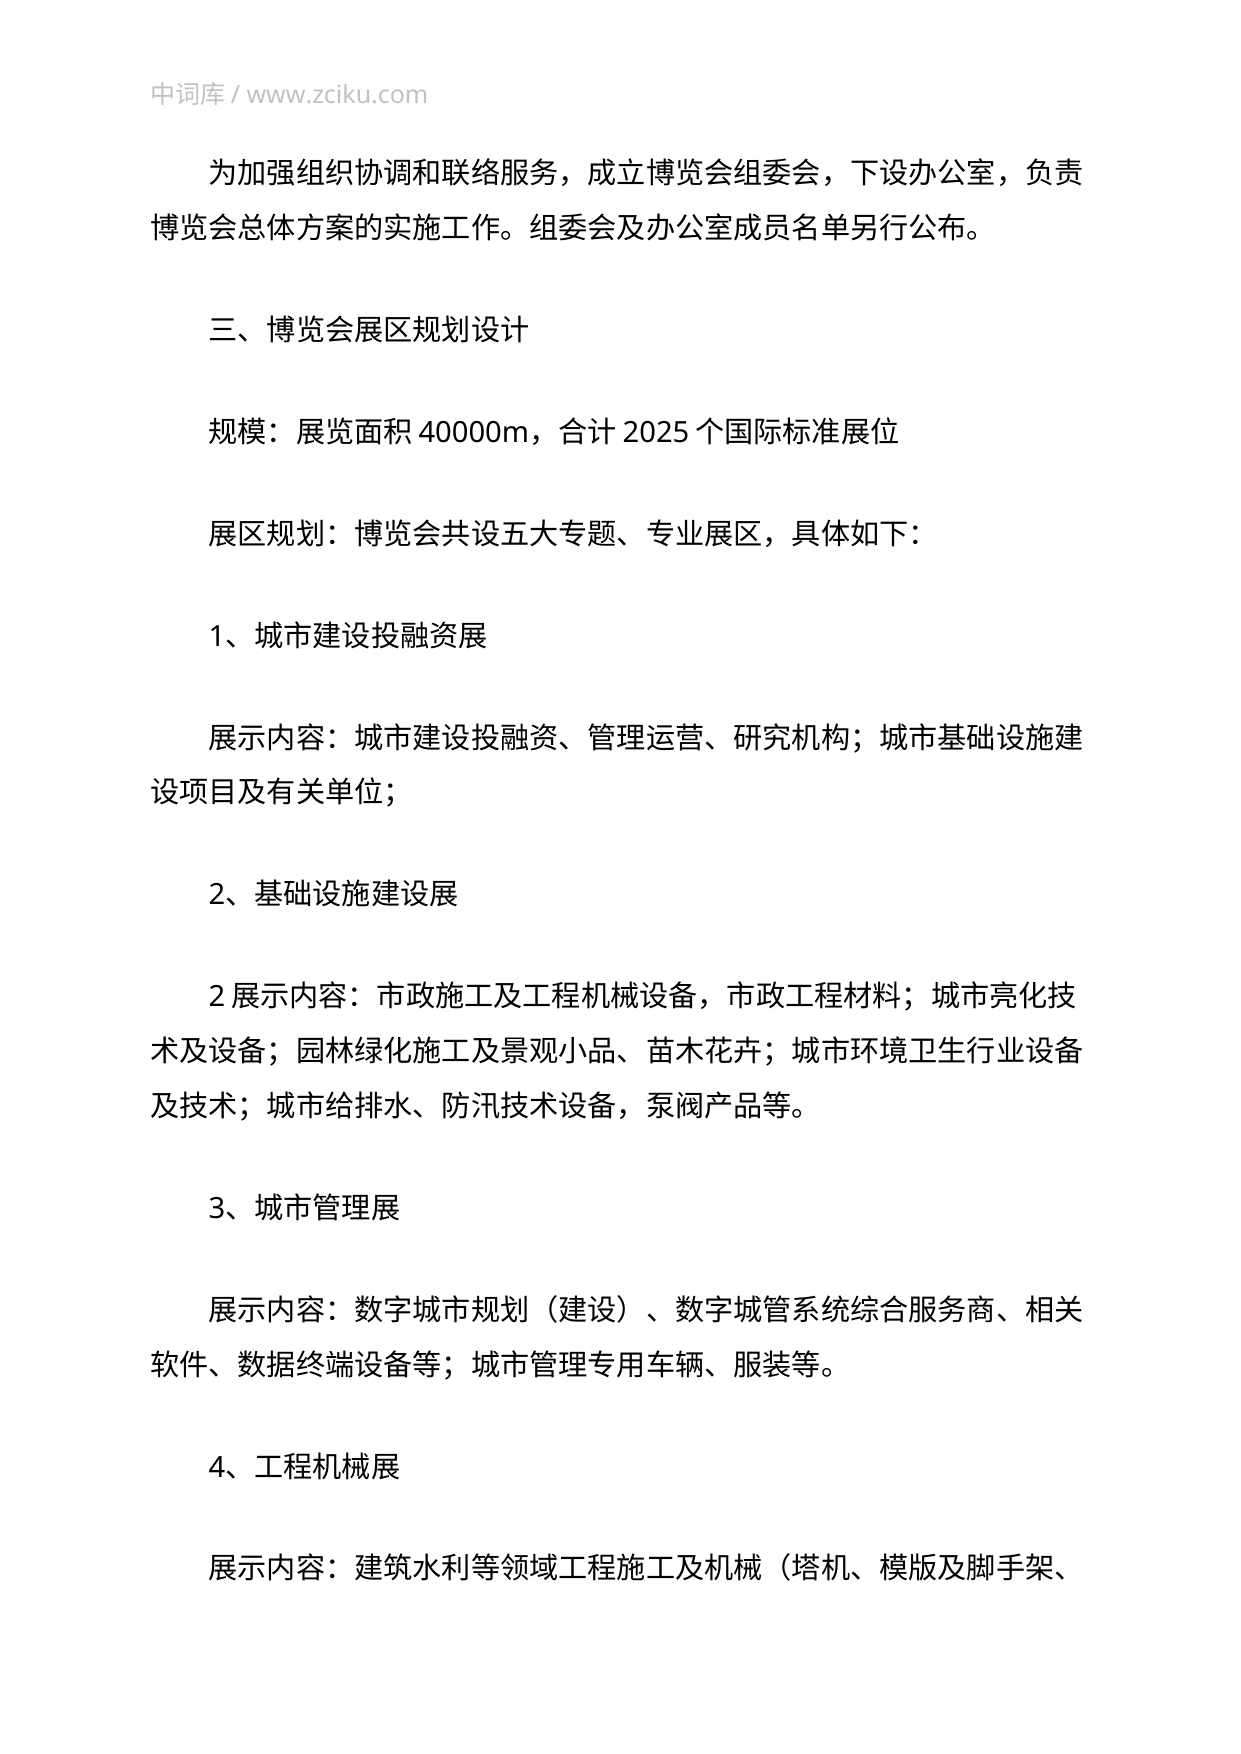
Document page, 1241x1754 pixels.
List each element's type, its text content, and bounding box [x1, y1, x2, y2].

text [150, 1545, 1090, 1587]
text 规模：展览面积40000m，合计2025个国际标准展位 [150, 408, 1090, 451]
text 展示内容：数字城市规划（建设）、数字城管系统综合服务商、相关软件、数据终端设备等；城市管理专用车辆、服装等。 [150, 1286, 1090, 1384]
text 3、城市管理展 [150, 1184, 1090, 1227]
text 展示内容：城市建设投融资、管理运营、研究机构；城市基础设施建设项目及有关单位； [150, 714, 1090, 811]
text 为加强组织协调和联络服务，成立博览会组委会，下设办公室，负责博览会总体方案的实施工作。组委会及办公室成员名单另行公布。 [150, 150, 1090, 247]
text 2展示内容：市政施工及工程机械设备，市政工程材料；城市亮化技术及设备；园林绿化施工及景观小品、苗木花卉；城市环境卫生行业设备及技术；城市给排水、防汛技术设备，泵阀产品等。 [150, 973, 1090, 1125]
text 三、博览会展区规划设计 [150, 307, 1090, 349]
text 2、基础设施建设展 [150, 871, 1090, 913]
text 4、工程机械展 [150, 1443, 1090, 1486]
text 1、城市建设投融资展 [150, 612, 1090, 654]
text 展区规划：博览会共设五大专题、专业展区，具体如下： [150, 510, 1090, 553]
